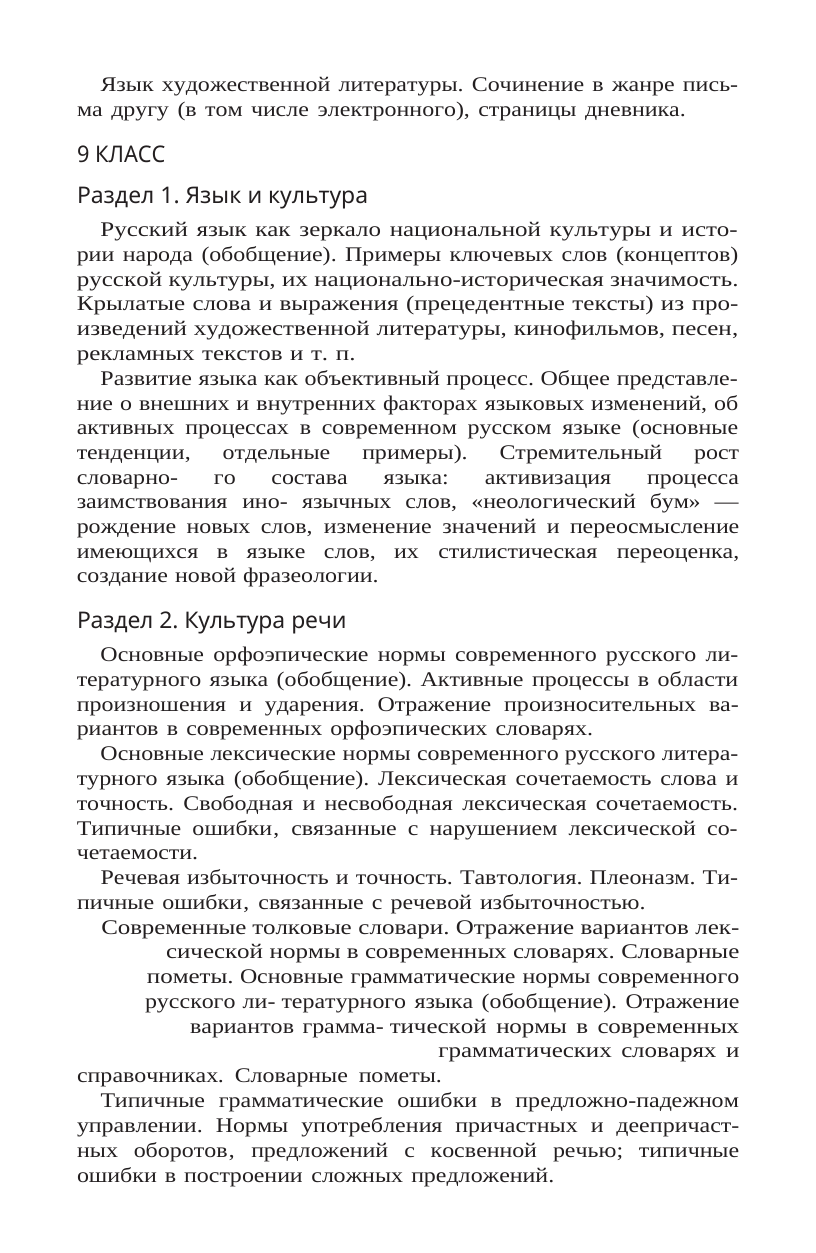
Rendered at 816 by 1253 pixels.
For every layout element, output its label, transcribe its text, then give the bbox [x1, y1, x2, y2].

text Речевая избыточность и точность. Тавтология. Плеоназм. Ти- пичные ошибки‚ связанные с речевой избыточностью. [77, 865, 739, 914]
text 9 КЛАСС [77, 138, 751, 169]
text Современные толковые словари. Отражение вариантов лек- сической нормы в современных словарях. Словарные пометы. Основные грамматические нормы современного русского ли- тературного языка (обобщение). Отражение вариантов грамма- тической нормы в современных грамматических словарях и [77, 915, 739, 1062]
text Русский язык как зеркало национальной культуры и исто- рии народа (обобщение). Примеры ключевых слов (концептов) русской культуры, их национально-историческая значимость. Крылатые слова и выражения (прецедентные тексты) из про- изведений художественной литературы, кинофильмов, песен, рекламных текстов и т. п. [77, 217, 739, 365]
text Основные орфоэпические нормы современного русского ли- тературного языка (обобщение). Активные процессы в области произношения и ударения. Отражение произносительных ва- риантов в современных орфоэпических словарях. [77, 642, 739, 740]
text Раздел 2. Культура речи [77, 604, 751, 635]
text Основные лексические нормы современного русского литера- турного языка (обобщение). Лексическая сочетаемость слова и точность. Свободная и несвободная лексическая сочетаемость. Типичные ошибки‚ связанные с нарушением лексической со- четаемости. [77, 741, 739, 864]
text Язык художественной литературы. Сочинение в жанре пись- ма другу (в том числе электронного), страницы дневника. [77, 72, 739, 121]
text Развитие языка как объективный процесс. Общее представле- ние о внешних и внутренних факторах языковых изменений, об активных процессах в современном русском языке (основные тенденции, отдельные примеры). Стремительный рост словарно- го состава языка: активизация процесса заимствования ино- язычных слов, «неологический бум» — рождение новых слов, изменение значений и переосмысление имеющихся в языке слов, их стилистическая переоценка, создание новой фразеологии. [77, 366, 739, 587]
text справочниках. Словарные пометы. [77, 1063, 751, 1087]
text Типичные грамматические ошибки в предложно-падежном управлении. Нормы употребления причастных и деепричаст- ных оборотов‚ предложений с косвенной речью; типичные ошибки в построении сложных предложений. [77, 1088, 739, 1187]
text Раздел 1. Язык и культура [77, 179, 751, 210]
